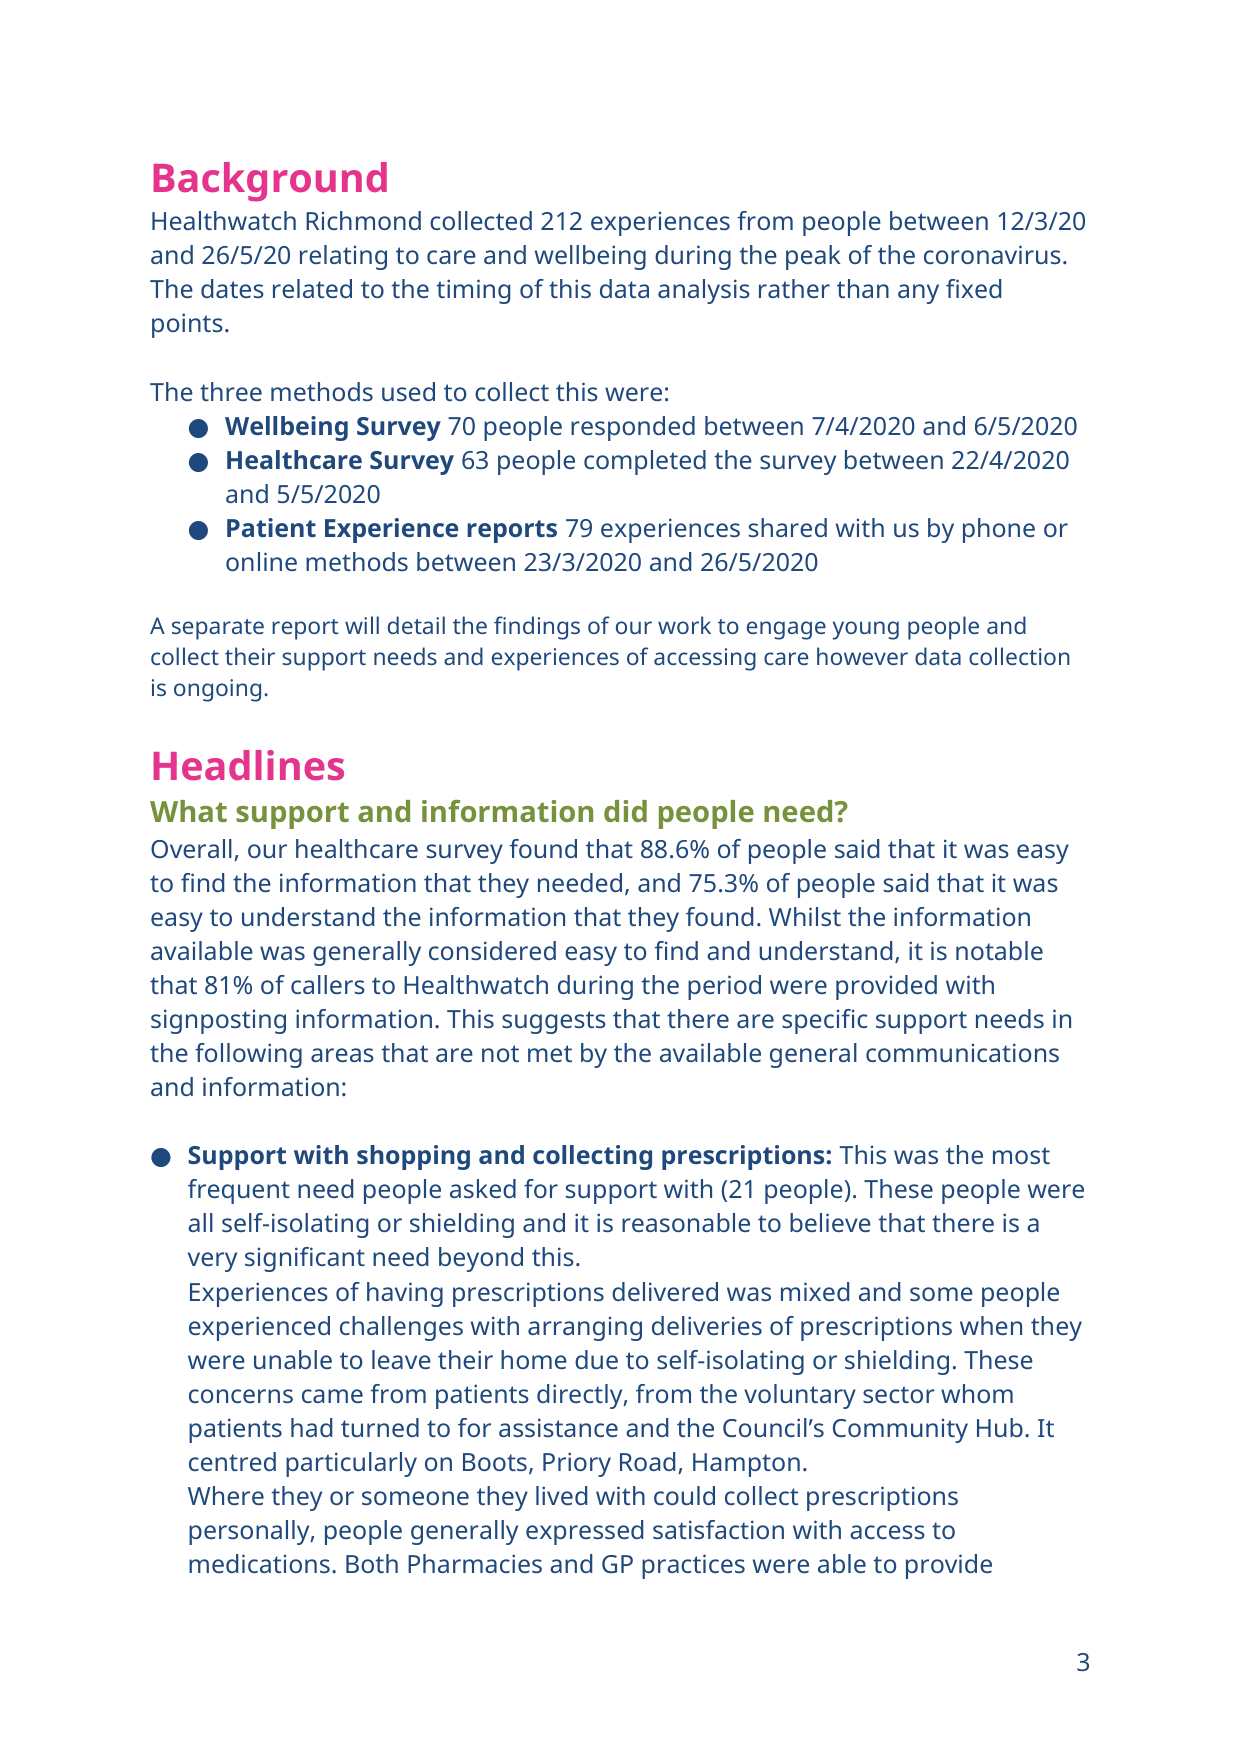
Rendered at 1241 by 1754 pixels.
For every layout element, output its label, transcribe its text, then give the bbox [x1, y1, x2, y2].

subtitle Headlines [150, 738, 1090, 792]
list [150, 1138, 1090, 1581]
text Healthwatch Richmond collected 212 experiences from people between 12/3/20 and 26/5/20 relating to care and wellbeing during the peak of the coronavirus. The dates related to the timing of this data analysis rather than any fixed points. [150, 204, 1090, 340]
subtitle What support and information did people need? [150, 792, 1090, 831]
list Healthcare Survey 63 people completed the survey between 22/4/2020 and 5/5/2020 [187, 442, 1090, 511]
list Wellbeing Survey 70 people responded between 7/4/2020 and 6/5/2020 [187, 408, 1090, 442]
text The three methods used to collect this were: [150, 374, 1090, 408]
text Background [150, 150, 1090, 204]
text Overall, our healthcare survey found that 88.6% of people said that it was easy to find the information that they needed, and 75.3% of people said that it was easy to understand the information that they found. Whilst the information available was generally considered easy to find and understand, it is notable that 81% of callers to Healthwatch during the period were provided with signposting information. This suggests that there are specific support needs in the following areas that are not met by the available general communications and information: [150, 831, 1090, 1104]
list Patient Experience reports 79 experiences shared with us by phone or online methods between 23/3/2020 and 26/5/2020 [187, 511, 1090, 579]
text A separate report will detail the findings of our work to engage young people and collect their support needs and experiences of accessing care however data collection is ongoing. [150, 610, 1090, 704]
